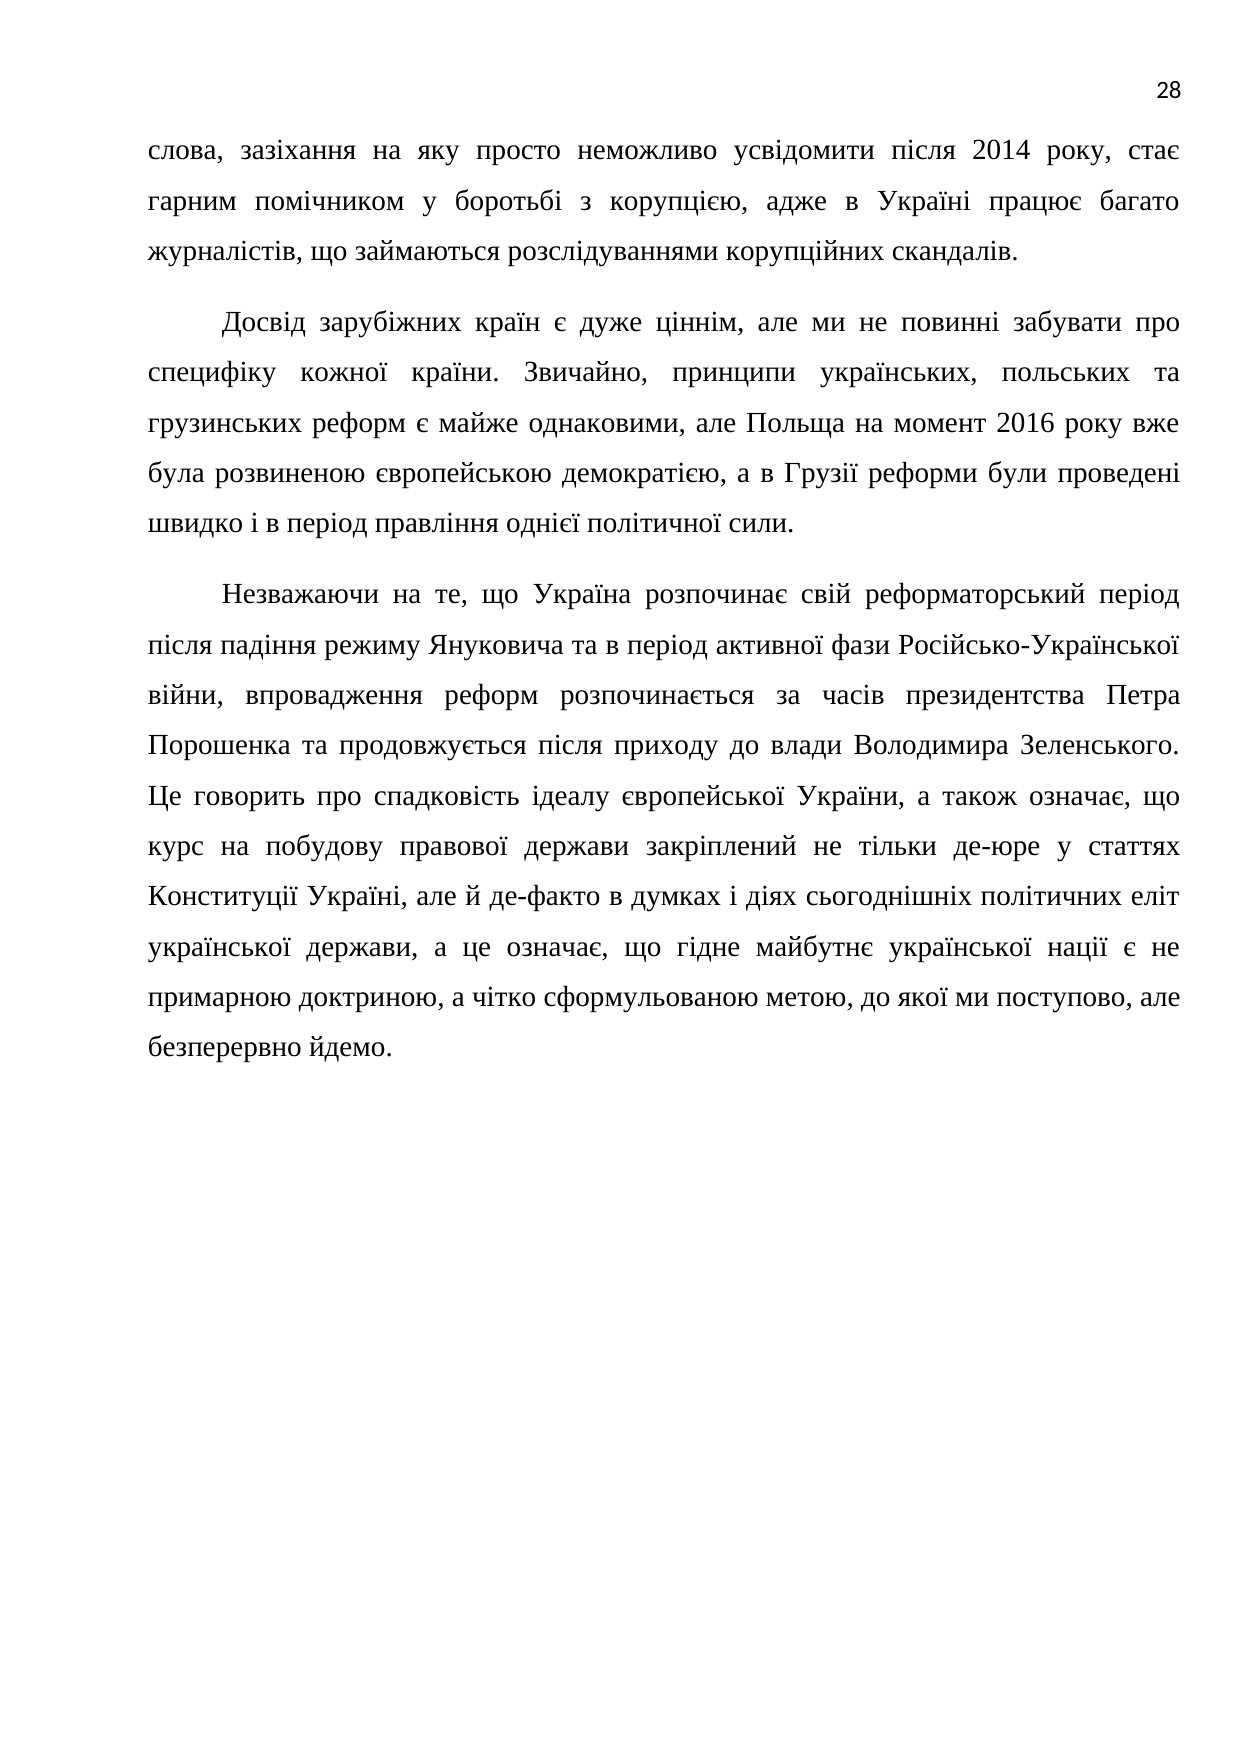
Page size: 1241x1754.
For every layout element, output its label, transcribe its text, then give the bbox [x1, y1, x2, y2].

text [148, 132, 1181, 267]
text Незважаючи на те, що Україна розпочинає свій реформаторський період після падіння режиму Януковича та в період активної фази Російсько-Української війни, впровадження реформ розпочинається за часів президентства Петра Порошенка та продовжується після приходу до влади Володимира Зеленського. Це говорить про спадковість ідеалу європейської України, а також означає, що курс на побудову правової держави закріплений не тільки де-юре у статтях Конституції Україні, але й де-факто в думках і діях сьогоднішніх політичних еліт української держави, а це означає, що гідне майбутнє української нації є не примарною доктриною, а чітко сформульованою метою, до якої ми поступово, але безперервно йдемо. [148, 577, 1181, 1063]
text Досвід зарубіжних країн є дуже ціннім, але ми не повинні забувати про специфіку кожної країни. Звичайно, принципи українських, польських та грузинських реформ є майже однаковими, але Польща на момент 2016 року вже була розвиненою європейською демократією, а в Грузії реформи були проведені швидко і в період правління однієї політичної сили. [148, 304, 1181, 539]
